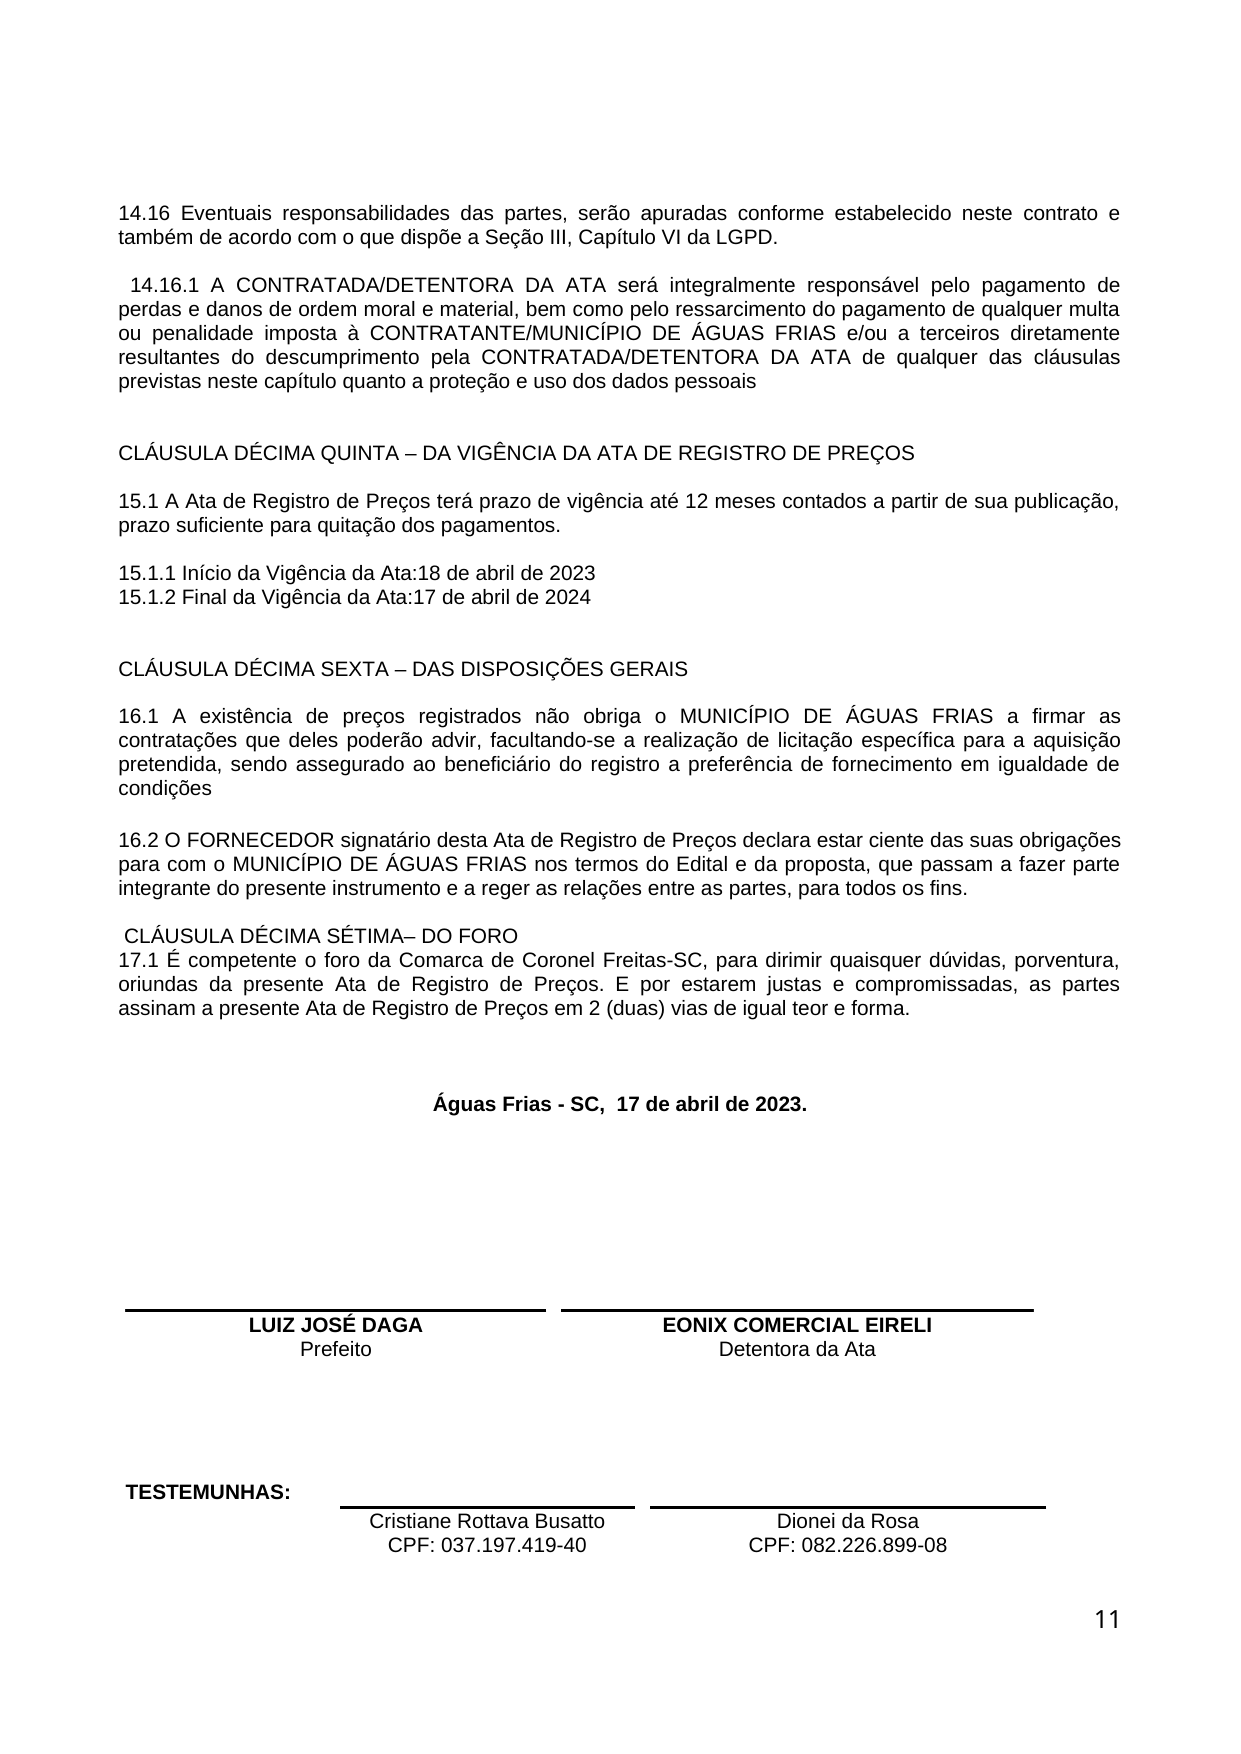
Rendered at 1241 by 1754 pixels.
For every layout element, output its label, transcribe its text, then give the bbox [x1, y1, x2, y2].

text CLÁUSULA DÉCIMA SEXTA – DAS DISPOSIÇÕES GERAIS [118, 656, 1122, 680]
text 14.16 Eventuais responsabilidades das partes, serão apuradas conforme estabelecido neste contrato e também de acordo com o que dispõe a Seção III, Capítulo VI da LGPD. [118, 201, 1122, 249]
subtitle Águas Frias - SC, 17 de abril de 2023. [118, 1092, 1122, 1116]
text 15.1 A Ata de Registro de Preços terá prazo de vigência até 12 meses contados a partir de sua publicação, prazo suficiente para quitação dos pagamentos. [118, 489, 1122, 537]
text 15.1.2 Final da Vigência da Ata:17 de abril de 2024 [118, 584, 1122, 608]
table_header LUIZ JOSÉ DAGA Prefeito [118, 1283, 553, 1360]
table_header TESTEMUNHAS: [118, 1480, 332, 1557]
table_header Cristiane Rottava Busatto CPF: 037.197.419-40 [332, 1480, 642, 1557]
table_header EONIX COMERCIAL EIRELI Detentora da Ata [554, 1283, 1041, 1360]
text 14.16.1 A CONTRATADA/DETENTORA DA ATA será integralmente responsável pelo pagamento de perdas e danos de ordem moral e material, bem como pelo ressarcimento do pagamento de qualquer multa ou penalidade imposta à CONTRATANTE/MUNICÍPIO DE ÁGUAS FRIAS e/ou a terceiros diretamente resultantes do descumprimento pela CONTRATADA/DETENTORA DA ATA de qualquer das cláusulas previstas neste capítulo quanto a proteção e uso dos dados pessoais [118, 273, 1122, 393]
text 16.2 O FORNECEDOR signatário desta Ata de Registro de Preços declara estar ciente das suas obrigações para com o MUNICÍPIO DE ÁGUAS FRIAS nos termos do Edital e da proposta, que passam a fazer parte integrante do presente instrumento e a reger as relações entre as partes, para todos os fins. [118, 828, 1122, 900]
text 17.1 É competente o foro da Comarca de Coronel Freitas-SC, para dirimir quaisquer dúvidas, porventura, oriundas da presente Ata de Registro de Preços. E por estarem justas e compromissadas, as partes assinam a presente Ata de Registro de Preços em 2 (duas) vias de igual teor e forma. [118, 948, 1122, 1020]
text CLÁUSULA DÉCIMA SÉTIMA– DO FORO [118, 924, 1122, 948]
table_header Dionei da Rosa CPF: 082.226.899-08 [642, 1480, 1053, 1557]
text 15.1.1 Início da Vigência da Ata:18 de abril de 2023 [118, 561, 1122, 584]
text 16.1 A existência de preços registrados não obriga o MUNICÍPIO DE ÁGUAS FRIAS a firmar as contratações que deles poderão advir, facultando-se a realização de licitação específica para a aquisição pretendida, sendo assegurado ao beneficiário do registro a preferência de fornecimento em igualdade de condições [118, 704, 1122, 800]
text CLÁUSULA DÉCIMA QUINTA – DA VIGÊNCIA DA ATA DE REGISTRO DE PREÇOS [118, 441, 1122, 465]
